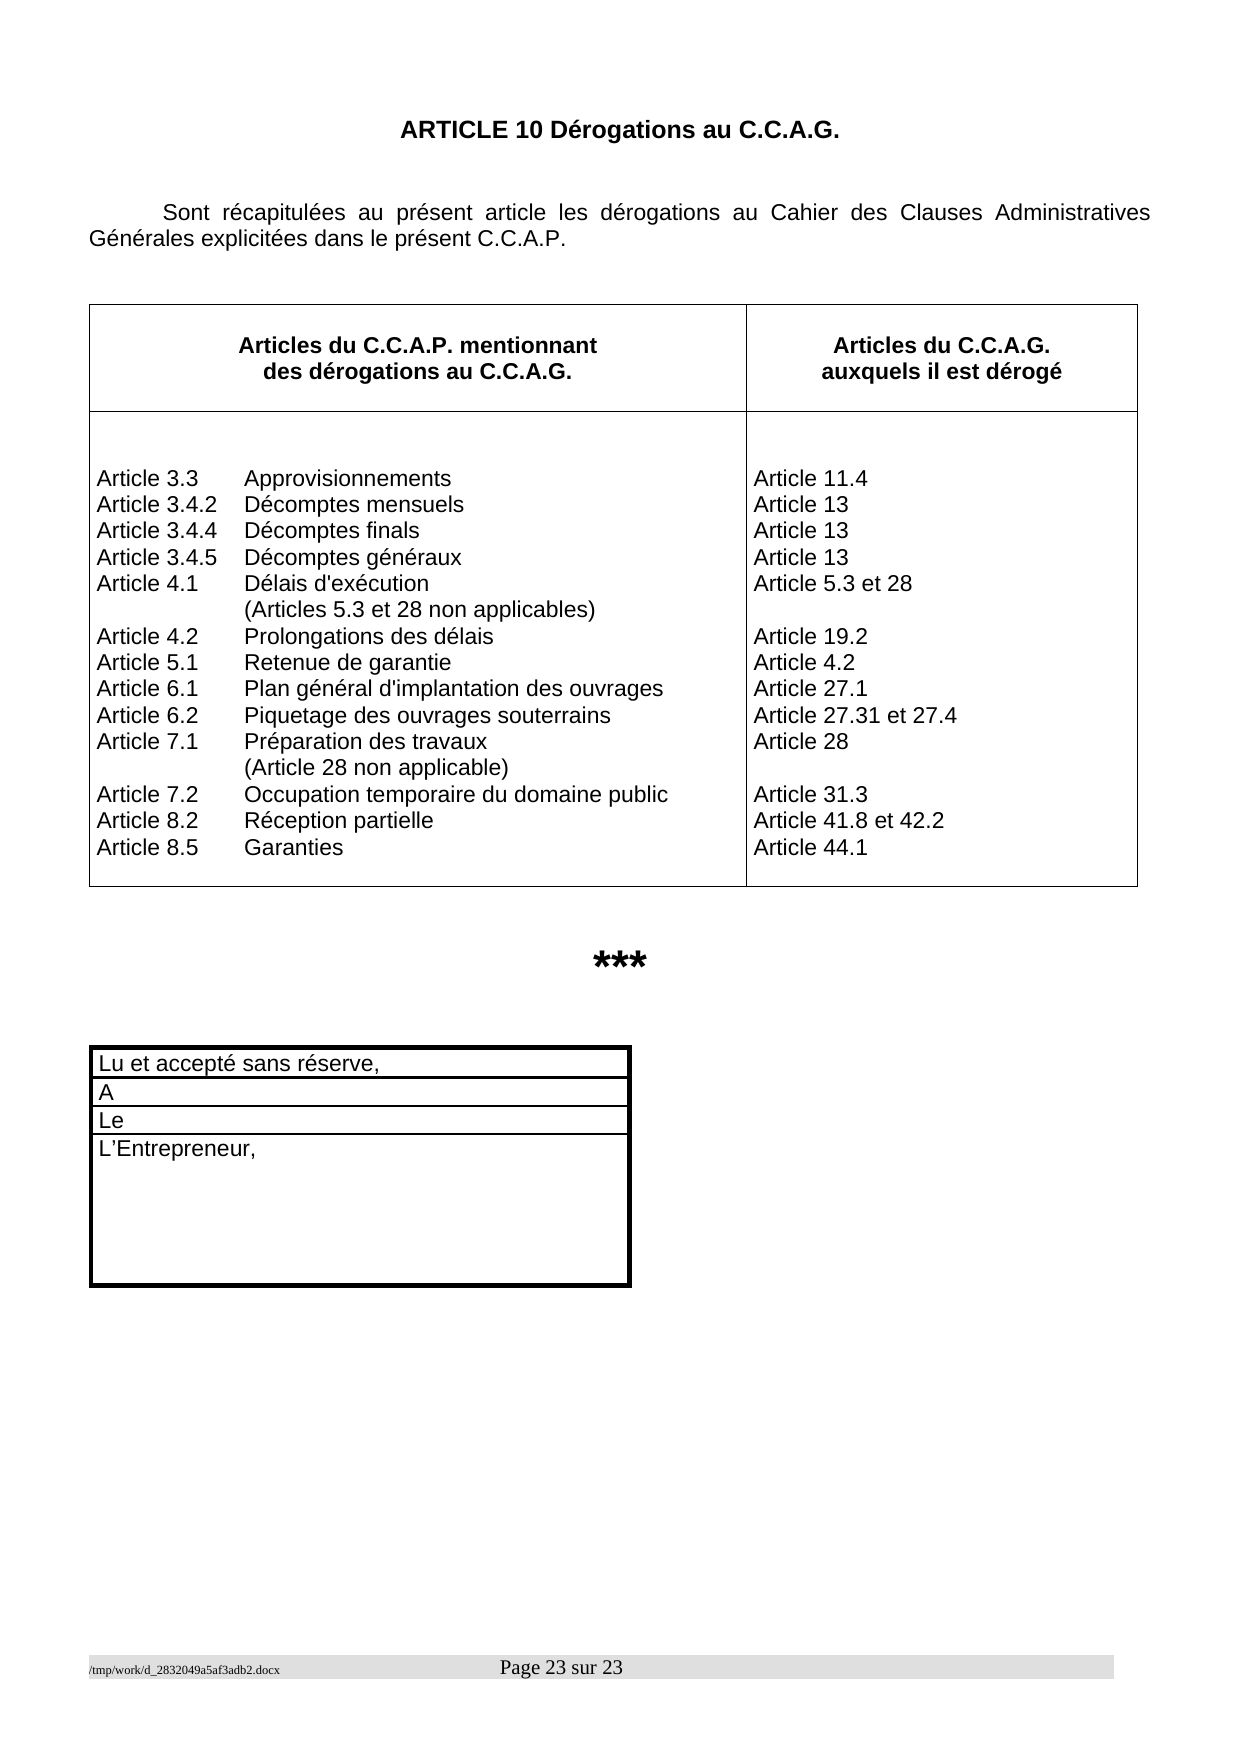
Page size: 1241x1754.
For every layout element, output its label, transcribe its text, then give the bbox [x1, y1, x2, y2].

table_cell Article 11.4 Article 13 Article 13 Article 13 Article 5.3 et 28 Article 19.2 Article 4.2 Article 27.1 Article 27.31 et 27.4 Article 28 Article 31.3 Article 41.8 et 42.2 Article 44.1 [747, 412, 1137, 886]
table_header Lu et accepté sans réserve, [93, 1050, 627, 1076]
text Sont récapitulées au présent article les dérogations au Cahier des Clauses Administratives Générales explicitées dans le présent C.C.A.P. [89, 199, 1152, 252]
table_cell Article 3.3 Approvisionnements Article 3.4.2 Décomptes mensuels Article 3.4.4 Décomptes finals Article 3.4.5 Décomptes généraux Article 4.1 Délais d'exécution (Articles 5.3 et 28 non applicables) Article 4.2 Prolongations des délais Article 5.1 Retenue de garantie Article 6.1 Plan général d'implantation des ouvrages Article 6.2 Piquetage des ouvrages souterrains Article 7.1 Préparation des travaux (Article 28 non applicable) Article 7.2 Occupation temporaire du domaine public Article 8.2 Réception partielle Article 8.5 Garanties [90, 412, 746, 886]
subtitle ARTICLE 10 Dérogations au C.C.A.G. [89, 115, 1152, 144]
table_header Articles du C.C.A.G. auxquels il est dérogé [747, 305, 1137, 411]
table_cell Le [93, 1107, 627, 1133]
table_cell L’Entrepreneur, [93, 1135, 627, 1283]
table_cell A [93, 1079, 627, 1105]
table_header Articles du C.C.A.P. mentionnant des dérogations au C.C.A.G. [90, 305, 746, 411]
text *** [89, 940, 1152, 993]
